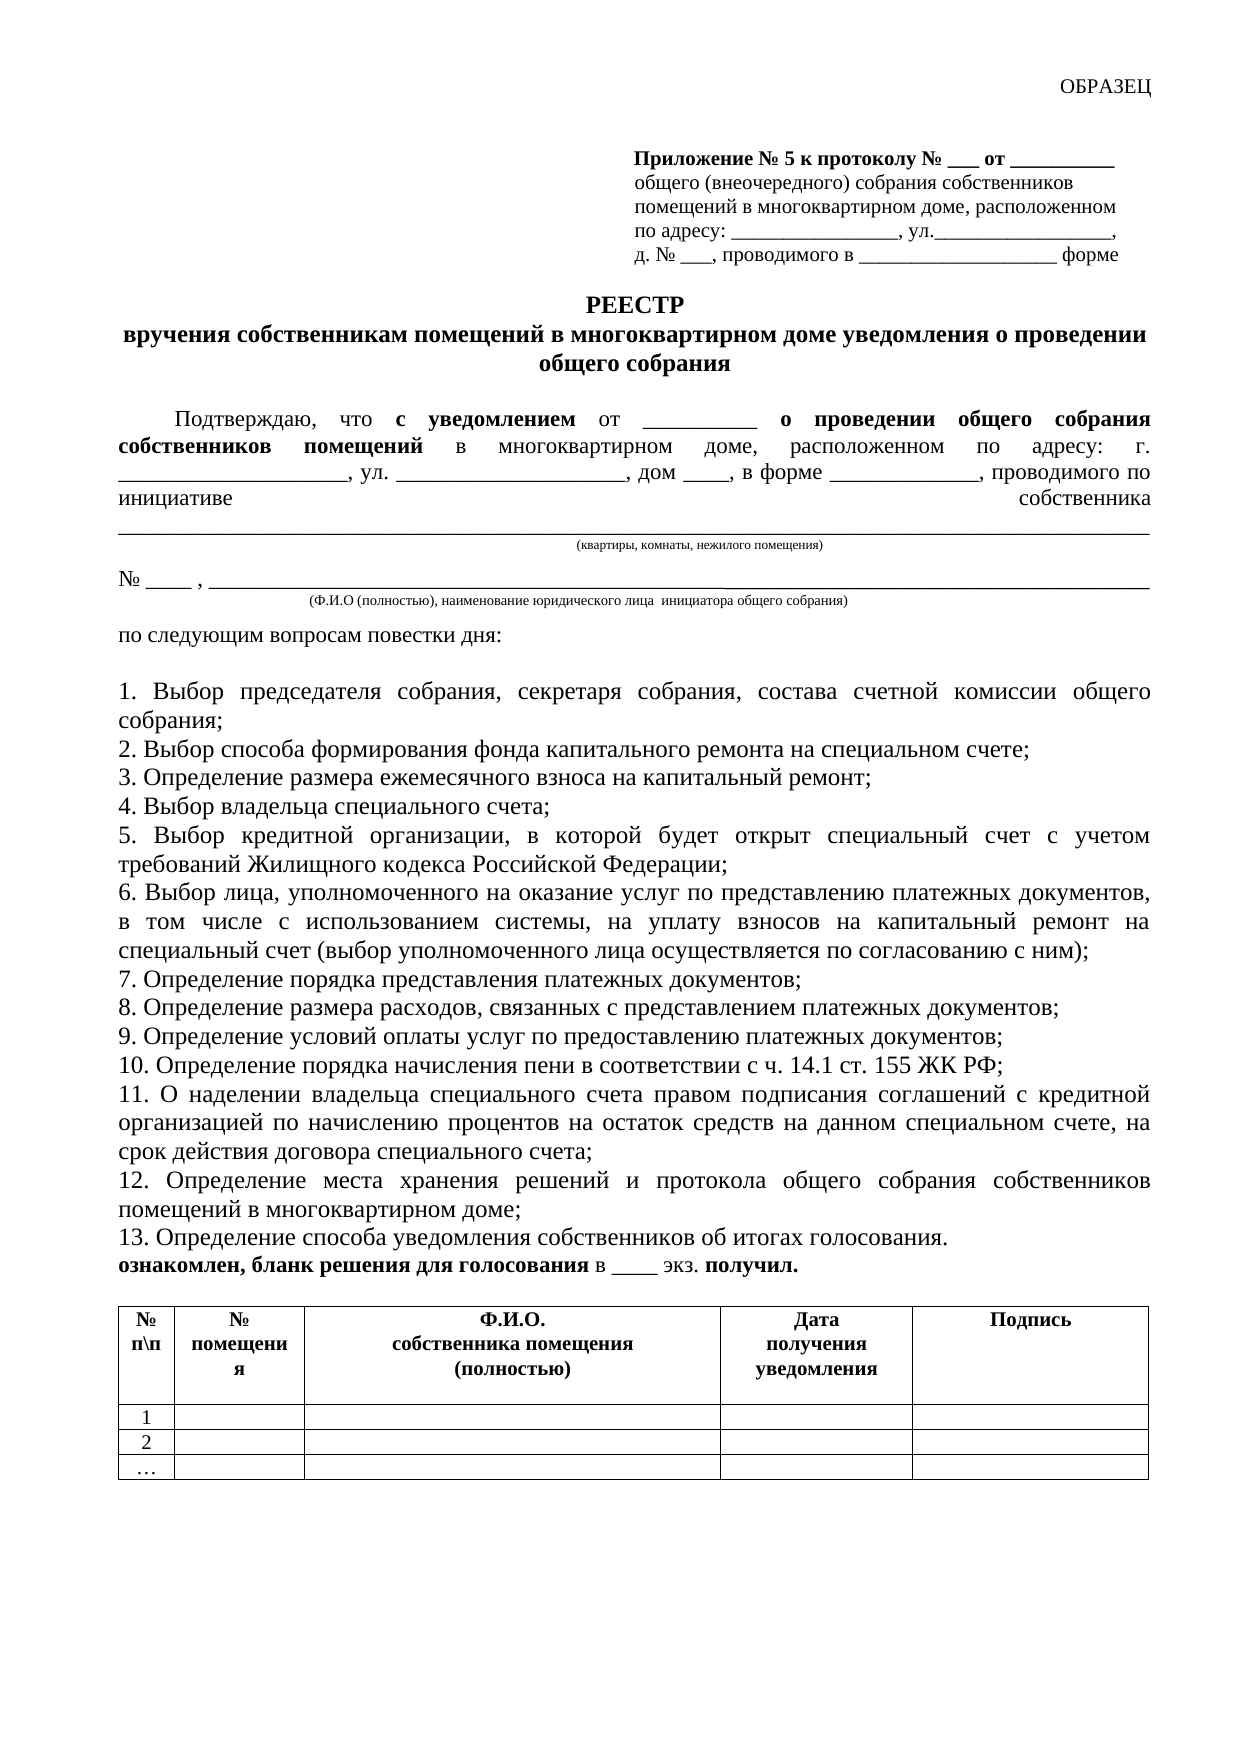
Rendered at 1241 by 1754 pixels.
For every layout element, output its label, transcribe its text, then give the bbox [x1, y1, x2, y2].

text 5. Выбор кредитной организации, в которой будет открыт специальный счет с учетом требований Жилищного кодекса Российской Федерации; [118, 820, 1152, 877]
table_header Подпись [913, 1307, 1148, 1403]
table_cell [305, 1405, 720, 1429]
text по адресу: ________________, ул._________________, [634, 218, 1152, 242]
text 2. Выбор способа формирования фонда капитального ремонта на специальном счете; [118, 734, 1152, 762]
table_cell [721, 1405, 912, 1429]
text РЕЕСТР [118, 290, 1152, 319]
text 13. Определение способа уведомления собственников об итогах голосования. [118, 1222, 1152, 1251]
text общего (внеочередного) собрания собственников [561, 170, 1152, 194]
table_header № п\п [119, 1307, 174, 1403]
table_cell [175, 1430, 304, 1454]
table_cell [721, 1430, 912, 1454]
table_header № помещения [175, 1307, 304, 1403]
table_cell [175, 1405, 304, 1429]
text 1. Выбор председателя собрания, секретаря собрания, состава счетной комиссии общего собрания; [118, 676, 1152, 734]
table_cell [305, 1430, 720, 1454]
table_cell … [119, 1455, 174, 1479]
text (Ф.И.О (полностью), наименование юридического лица инициатора общего собрания) [192, 592, 1152, 621]
text 11. О наделении владельца специального счета правом подписания соглашений с кредитной организацией по начислению процентов на остаток средств на данном специальном счете, на срок действия договора специального счета; [118, 1079, 1152, 1165]
text 9. Определение условий оплаты услуг по предоставлению платежных документов; [118, 1021, 1152, 1050]
table_cell [913, 1455, 1148, 1479]
table_cell [721, 1455, 912, 1479]
text 6. Выбор лица, уполномоченного на оказание услуг по представлению платежных документов, в том числе с использованием системы, на уплату взносов на капитальный ремонт на специальный счет (выбор уполномоченного лица осуществляется по согласованию с ним); [118, 877, 1152, 964]
table_cell [175, 1455, 304, 1479]
table_cell 1 [119, 1405, 174, 1429]
text вручения собственникам помещений в многоквартирном доме уведомления о проведении общего собрания [118, 319, 1152, 377]
text 10. Определение порядка начисления пени в соответствии с ч. 14.1 ст. 155 ЖК РФ; [118, 1050, 1152, 1079]
table_cell [913, 1405, 1148, 1429]
table_header Ф.И.О. собственника помещения (полностью) [305, 1307, 720, 1403]
text 8. Определение размера расходов, связанных с представлением платежных документов; [118, 992, 1152, 1021]
text 3. Определение размера ежемесячного взноса на капитальный ремонт; [118, 762, 1152, 791]
text 12. Определение места хранения решений и протокола общего собрания собственников помещений в многоквартирном доме; [118, 1165, 1152, 1222]
text № ____ , _______________________________________________________________________________ [118, 563, 1152, 592]
text по следующим вопросам повестки дня: [118, 621, 1152, 647]
table_cell 2 [119, 1430, 174, 1454]
text ознакомлен, бланк решения для голосования в ____ экз. получил. [118, 1251, 1152, 1277]
text 4. Выбор владельца специального счета; [118, 791, 1152, 820]
text (квартиры, комнаты, нежилого помещения) [118, 537, 1152, 563]
table_cell [305, 1455, 720, 1479]
table_header Дата получения уведомления [721, 1307, 912, 1403]
text помещений в многоквартирном доме, расположенном [634, 194, 1152, 218]
table_cell [913, 1430, 1148, 1454]
text Подтверждаю, что с уведомлением от __________ о проведении общего собрания собственников помещений в многоквартирном доме, расположенном по адресу: г. ____________________, ул. ____________________, дом ____, в форме _____________, проводимого по инициативе собственника __________________________________________________________________________________________ [118, 405, 1152, 537]
text 7. Определение порядка представления платежных документов; [118, 964, 1152, 992]
text д. № ___, проводимого в ___________________ форме [561, 242, 1152, 266]
text Приложение № 5 к протоколу № ___ от __________ [118, 146, 1152, 170]
